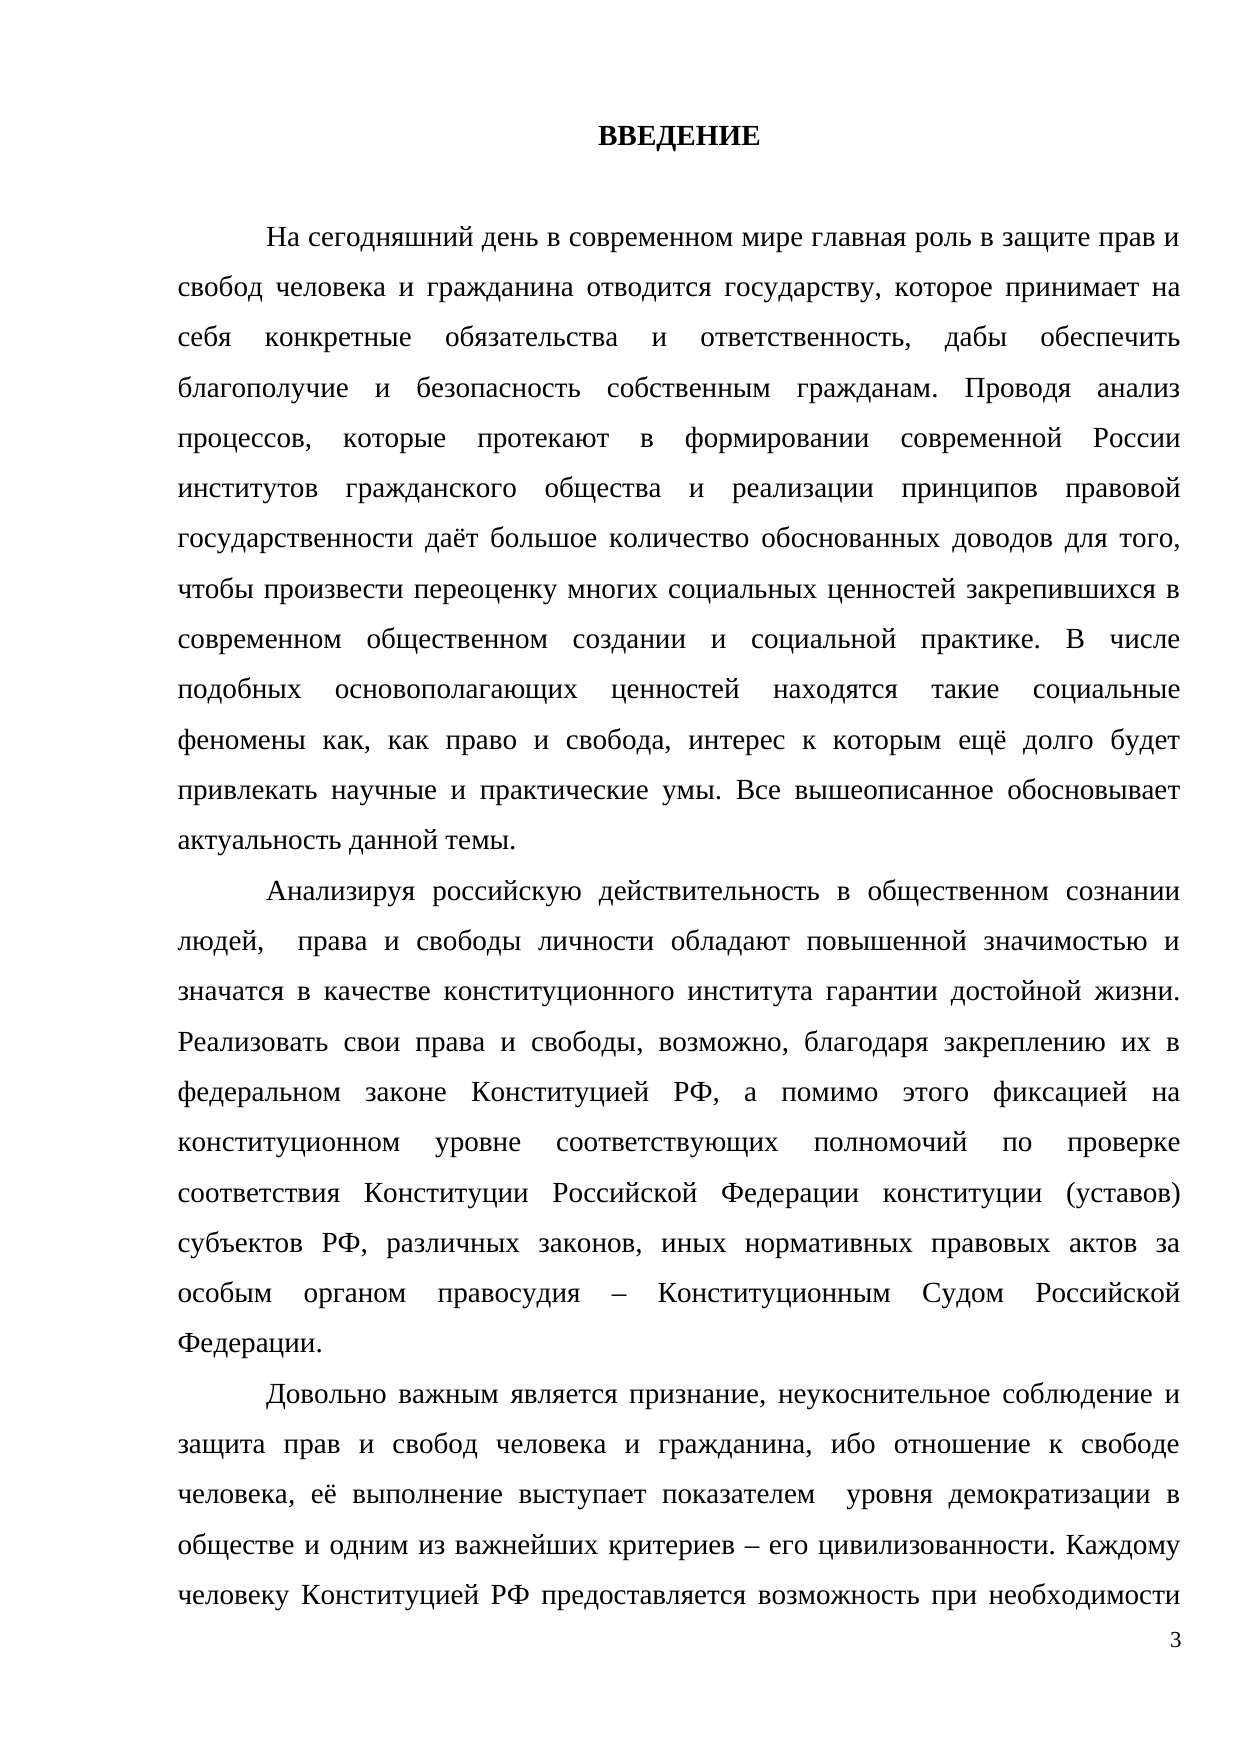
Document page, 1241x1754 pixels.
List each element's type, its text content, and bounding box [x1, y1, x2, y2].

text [177, 1376, 1181, 1611]
text Анализируя российскую действительность в общественном сознании людей, права и свободы личности обладают повышенной значимостью и значатся в качестве конституционного института гарантии достойной жизни. Реализовать свои права и свободы, возможно, благодаря закреплению их в федеральном законе Конституцией РФ, а помимо этого фиксацией на конституционном уровне соответствующих полномочий по проверке соответствия Конституции Российской Федерации конституции (уставов) субъектов РФ, различных законов, иных нормативных правовых актов за особым органом правосудия – Конституционным Судом Российской Федерации. [177, 873, 1181, 1359]
text На сегодняшний день в современном мире главная роль в защите прав и свобод человека и гражданина отводится государству, которое принимает на себя конкретные обязательства и ответственность, дабы обеспечить благополучие и безопасность собственным гражданам. Проводя анализ процессов, которые протекают в формировании современной России институтов гражданского общества и реализации принципов правовой государственности даёт большое количество обоснованных доводов для того, чтобы произвести переоценку многих социальных ценностей закрепившихся в современном общественном создании и социальной практике. В числе подобных основополагающих ценностей находятся такие социальные феномены как, как право и свобода, интерес к которым ещё долго будет привлекать научные и практические умы. Все вышеописанное обосновывает актуальность данной темы. [177, 219, 1181, 856]
text ВВЕДЕНИЕ [177, 118, 1181, 152]
